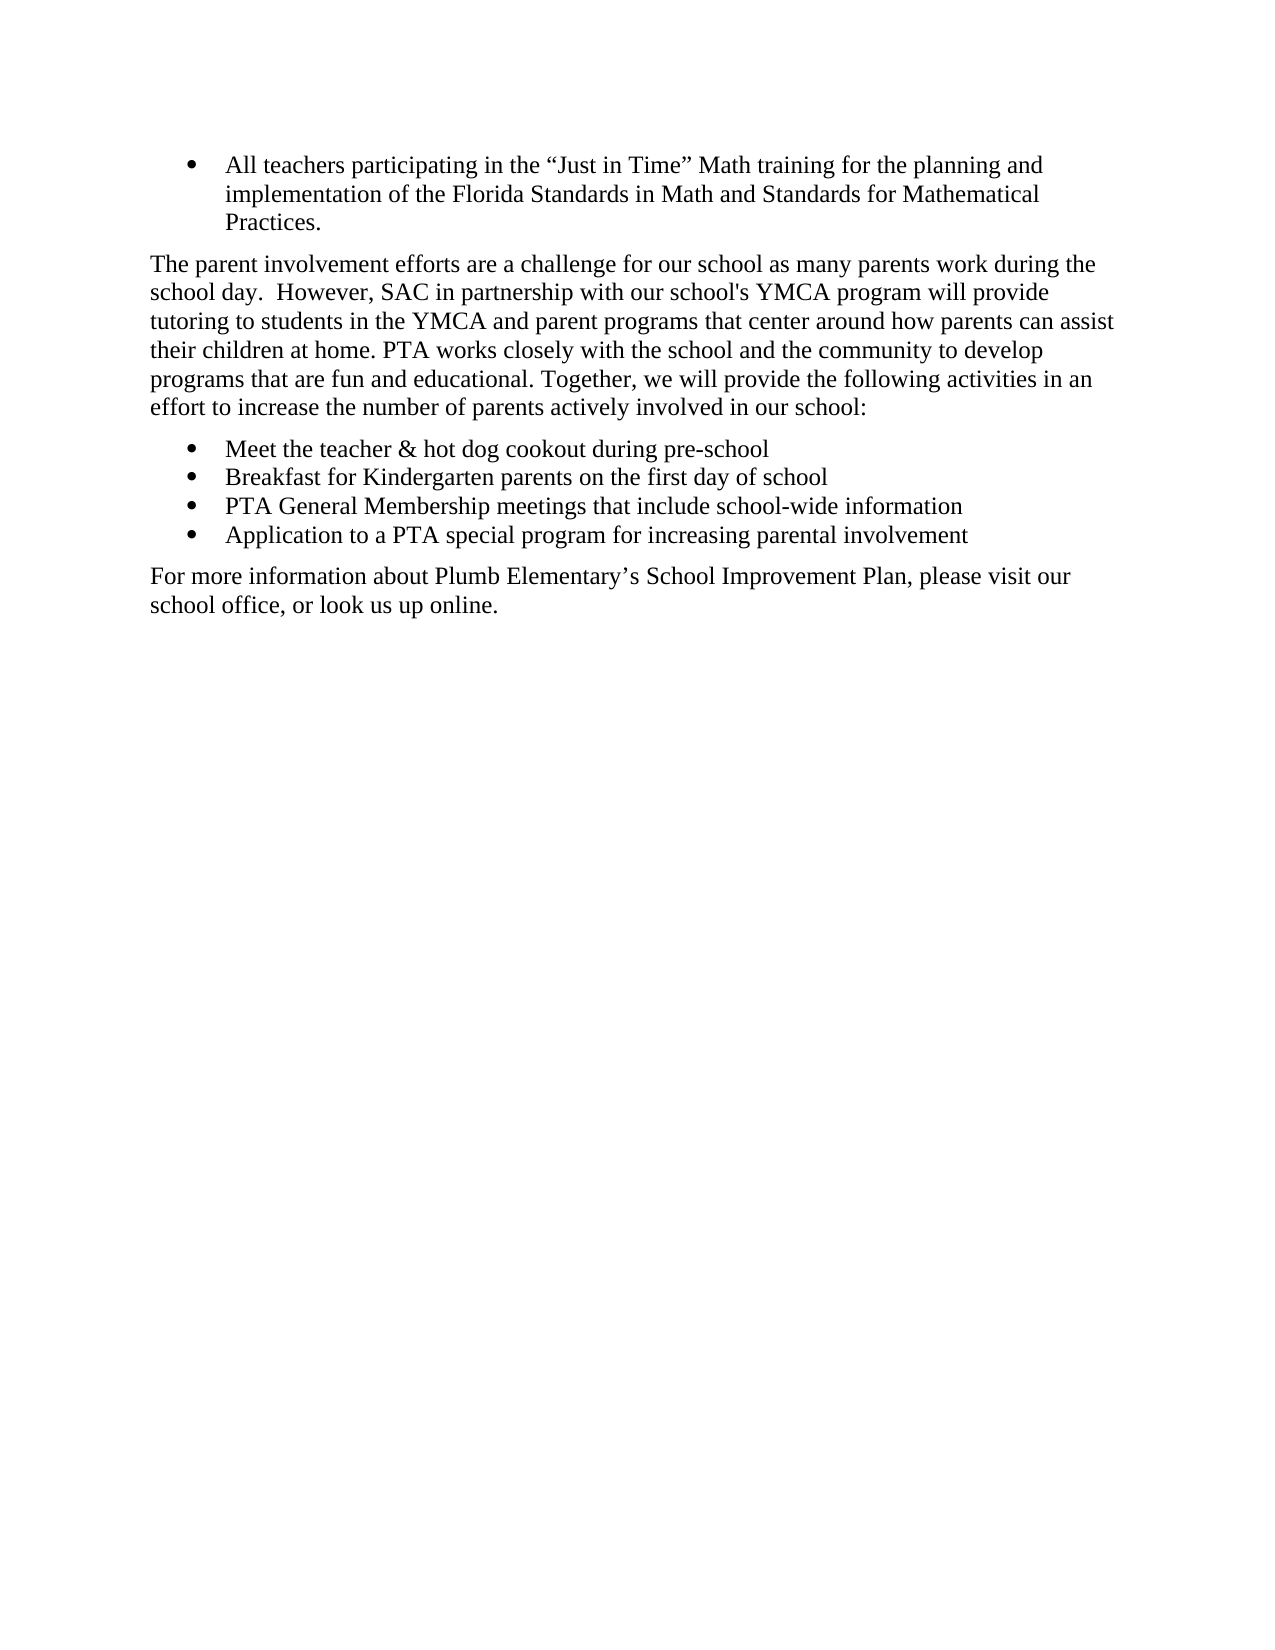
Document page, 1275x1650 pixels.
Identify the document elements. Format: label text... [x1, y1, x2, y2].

text For more information about Plumb Elementary’s School Improvement Plan, please visit our school office, or look us up online. [150, 561, 1125, 619]
list All teachers participating in the “Just in Time” Math training for the planning and implementation of the Florida Standards in Math and Standards for Mathematical Practices. [187, 150, 1125, 236]
list Application to a PTA special program for increasing parental involvement [187, 520, 1125, 549]
list Meet the teacher & hot dog cookout during pre-school [187, 434, 1125, 462]
text The parent involvement efforts are a challenge for our school as many parents work during the school day. However, SAC in partnership with our school's YMCA program will provide tutoring to students in the YMCA and parent programs that center around how parents can assist their children at home. PTA works closely with the school and the community to develop programs that are fun and educational. Together, we will provide the following activities in an effort to increase the number of parents actively involved in our school: [150, 249, 1125, 421]
list PTA General Membership meetings that include school-wide information [187, 491, 1125, 520]
list Breakfast for Kindergarten parents on the first day of school [187, 462, 1125, 491]
